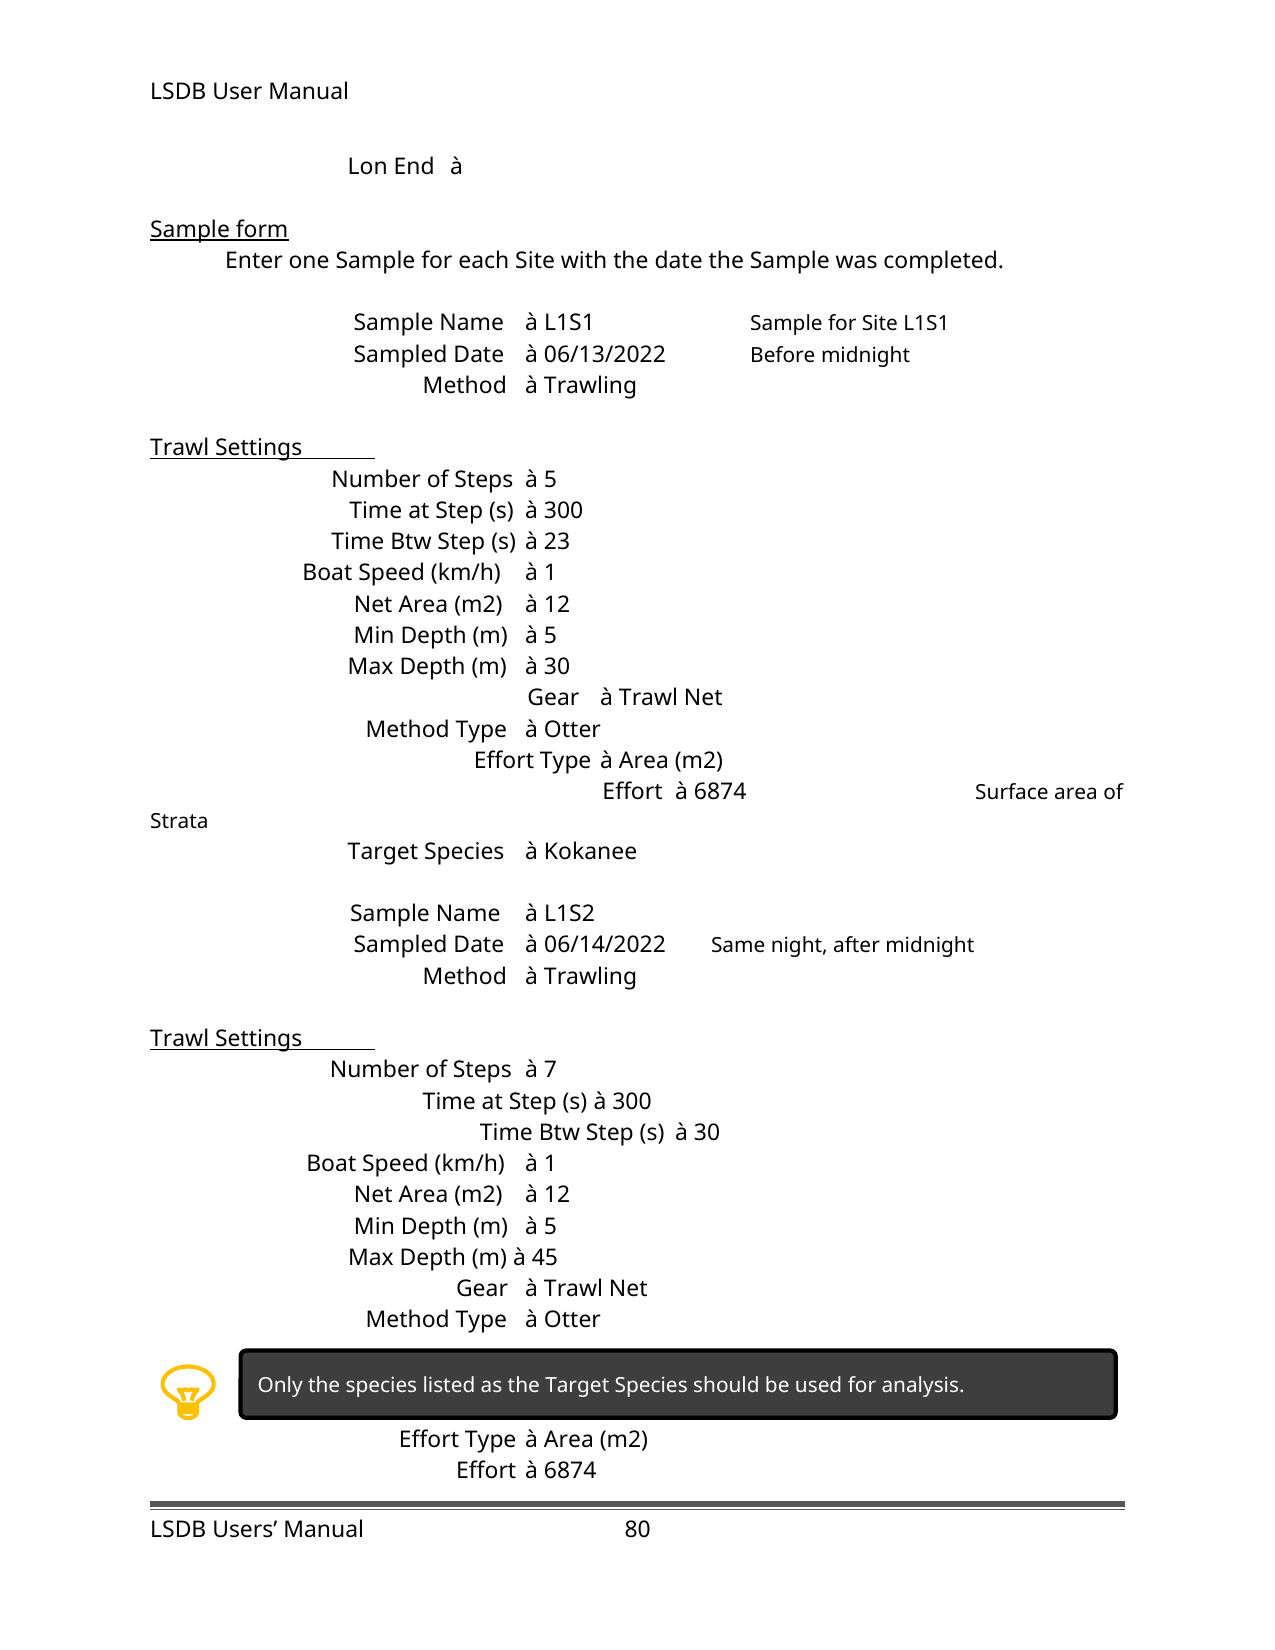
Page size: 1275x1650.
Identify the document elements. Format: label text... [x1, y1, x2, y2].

text Max Depth (m) à 45 [300, 1241, 1125, 1272]
text Net Area (m2) à 12 [300, 587, 1125, 619]
text Method Type à Otter [150, 1303, 1125, 1335]
text Target Species à Kokanee [300, 835, 1125, 866]
text Boat Speed (km/h) à 1 [300, 1147, 1125, 1178]
text Sample Name à L1S2 [150, 897, 1125, 928]
text Min Depth (m) à 5 [300, 619, 1125, 650]
text Boat Speed (km/h) à 1 [150, 556, 1125, 587]
text Max Depth (m) à 30 Gear à Trawl Net [150, 650, 1125, 712]
text Time Btw Step (s) à 23 [300, 525, 1125, 556]
text Time at Step (s) à 300 [300, 494, 1125, 525]
text Trawl Settings [150, 1022, 1125, 1053]
text Min Depth (m) à 5 [300, 1210, 1125, 1241]
text Sample Name à L1S1 Sample for Site L1S1 Sampled Date à 06/13/2022 Before midnight Method à Trawling [150, 306, 1125, 431]
text Method Type à Otter Effort Type à Area (m2) Effort à 6874 Surface area of Strata [150, 712, 1125, 835]
text Number of Steps à 5 [300, 462, 1125, 494]
text Sampled Date à 06/14/2022 Same night, after midnight [150, 928, 1125, 960]
text Effort Type à Area (m2) [375, 1335, 1125, 1454]
text Lon End à [225, 150, 1125, 181]
text Trawl Settings [150, 431, 1125, 462]
text Enter one Sample for each Site with the date the Sample was completed. [150, 244, 1125, 275]
text Sample form [150, 212, 1125, 244]
text Number of Steps à 7 Time at Step (s) à 300 Time Btw Step (s) à 30 [150, 1053, 1125, 1147]
text Net Area (m2) à 12 [300, 1178, 1125, 1210]
text Effort à 6874 [375, 1454, 1125, 1485]
text Gear à Trawl Net [375, 1272, 1125, 1303]
text Method à Trawling [150, 960, 1125, 991]
